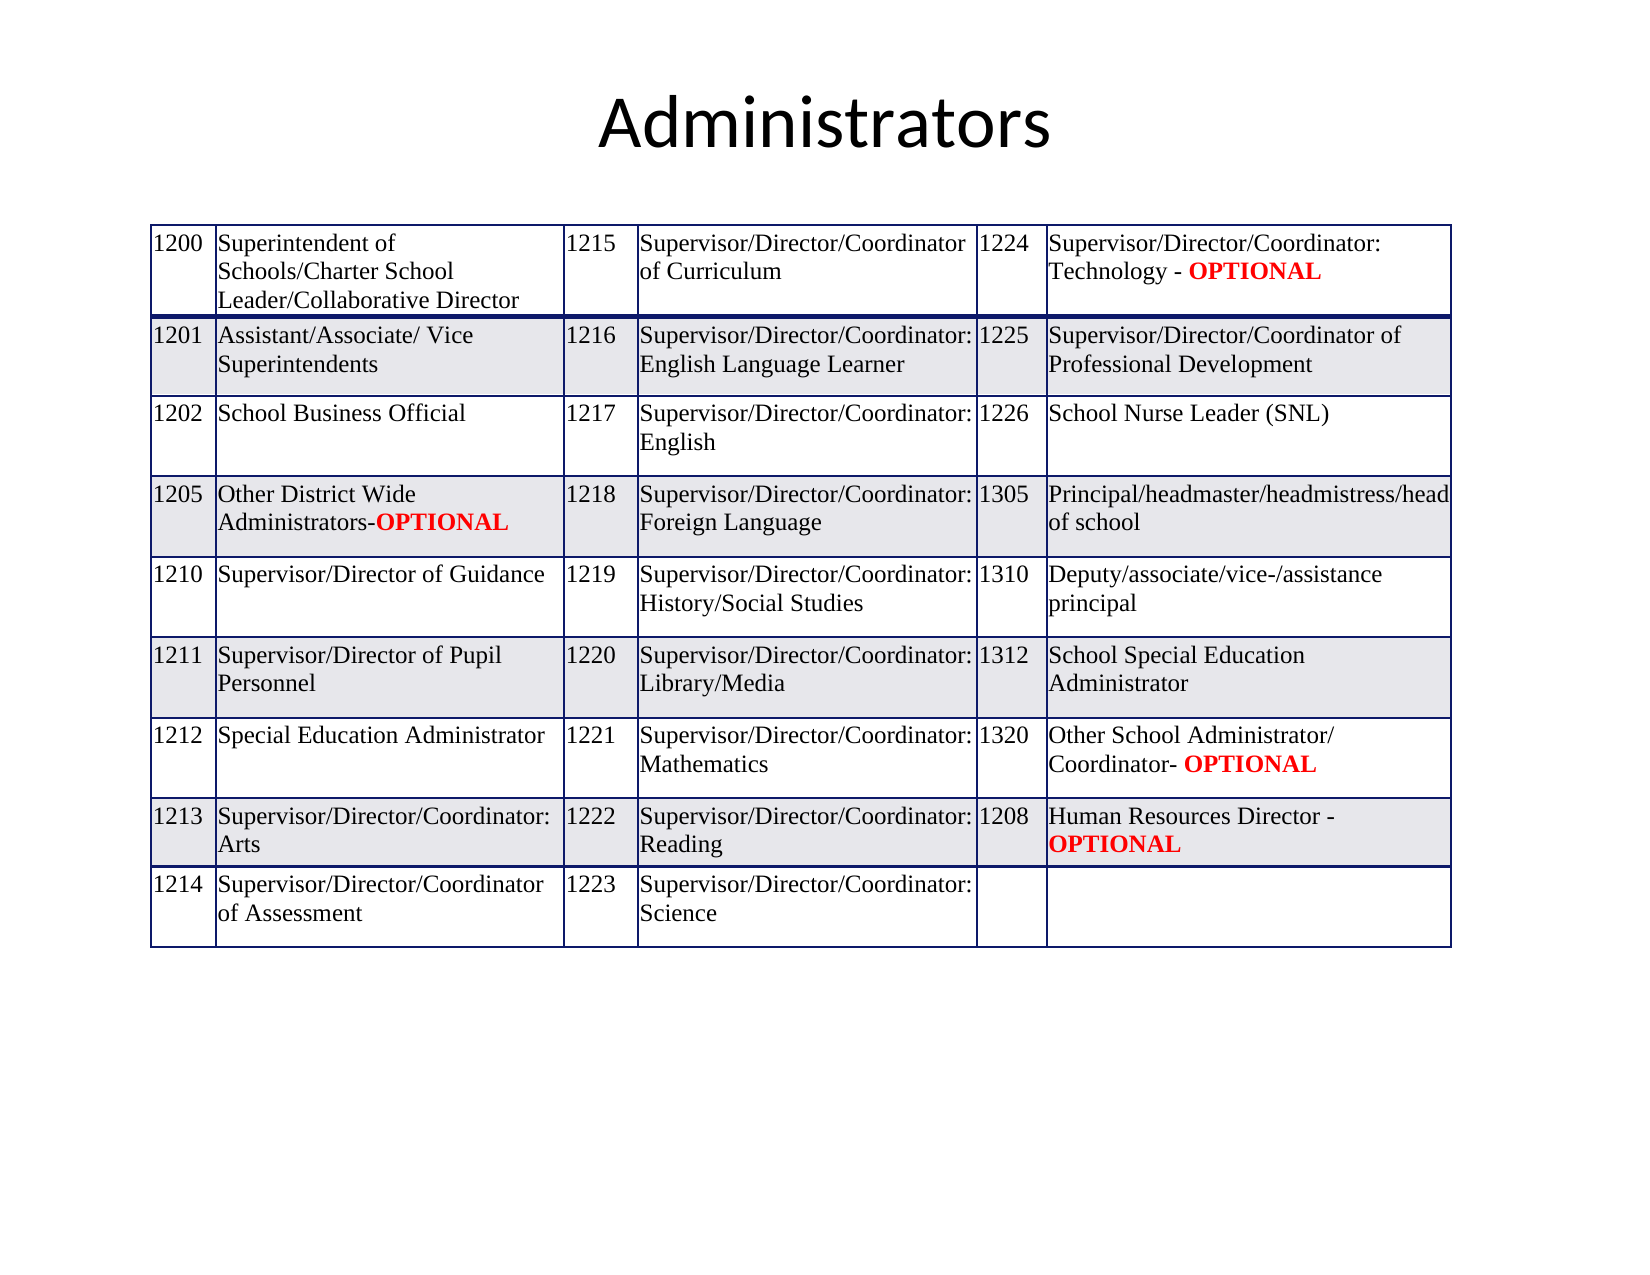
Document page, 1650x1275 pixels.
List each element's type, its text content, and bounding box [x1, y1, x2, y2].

table_header Supervisor/Director/Coordinator of Curriculum [639, 226, 976, 314]
table_cell 1220 [565, 638, 637, 717]
table_cell [1048, 868, 1450, 946]
table_cell 1212 [152, 719, 215, 797]
table_cell Deputy/associate/vice-/assistance principal [1048, 558, 1450, 636]
table_cell Assistant/Associate/ Vice Superintendents [217, 319, 563, 394]
table_header Superintendent of Schools/Charter School Leader/Collaborative Director [217, 226, 563, 314]
table_cell 1320 [978, 719, 1046, 797]
table_cell Human Resources Director - OPTIONAL [1048, 799, 1450, 865]
table_header 1200 [152, 226, 215, 314]
table_cell Other District Wide Administrators-OPTIONAL [217, 477, 563, 556]
table_cell Supervisor/Director/Coordinator: English Language Learner [639, 319, 976, 394]
table_cell Supervisor/Director of Guidance [217, 558, 563, 636]
table_cell Supervisor/Director/Coordinator: Reading [639, 799, 976, 865]
table_cell Supervisor/Director of Pupil Personnel [217, 638, 563, 717]
table_cell Other School Administrator/ Coordinator- OPTIONAL [1048, 719, 1450, 797]
table_cell 1219 [565, 558, 637, 636]
table_cell 1222 [565, 799, 637, 865]
table_cell Supervisor/Director/Coordinator of Professional Development [1048, 319, 1450, 394]
table_cell 1205 [152, 477, 215, 556]
table_header 1215 [565, 226, 637, 314]
table_cell 1225 [978, 319, 1046, 394]
table_cell School Nurse Leader (SNL) [1048, 397, 1450, 475]
table_cell 1211 [152, 638, 215, 717]
table_cell 1226 [978, 397, 1046, 475]
table_cell Principal/headmaster/headmistress/head of school [1048, 477, 1450, 556]
table_cell Supervisor/Director/Coordinator: Library/Media [639, 638, 976, 717]
table_header 1224 [978, 226, 1046, 314]
table_cell Supervisor/Director/Coordinator of Assessment [217, 868, 563, 946]
table_cell 1201 [152, 319, 215, 394]
table_cell 1218 [565, 477, 637, 556]
table_cell Special Education Administrator [217, 719, 563, 797]
table_cell Supervisor/Director/Coordinator: Foreign Language [639, 477, 976, 556]
text Administrators [150, 75, 1500, 167]
table_cell [978, 868, 1046, 946]
table_cell 1312 [978, 638, 1046, 717]
table_cell Supervisor/Director/Coordinator: History/Social Studies [639, 558, 976, 636]
table_cell 1217 [565, 397, 637, 475]
table_cell School Special Education Administrator [1048, 638, 1450, 717]
table_cell 1310 [978, 558, 1046, 636]
table_cell School Business Official [217, 397, 563, 475]
table_cell 1214 [152, 868, 215, 946]
table_cell Supervisor/Director/Coordinator: Arts [217, 799, 563, 865]
table_cell Supervisor/Director/Coordinator: Science [639, 868, 976, 946]
table_cell Supervisor/Director/Coordinator: Mathematics [639, 719, 976, 797]
table_cell 1208 [978, 799, 1046, 865]
table_cell 1202 [152, 397, 215, 475]
table_cell Supervisor/Director/Coordinator: English [639, 397, 976, 475]
table_cell 1305 [978, 477, 1046, 556]
table_cell 1213 [152, 799, 215, 865]
table_cell 1210 [152, 558, 215, 636]
table_cell 1221 [565, 719, 637, 797]
table_header Supervisor/Director/Coordinator: Technology - OPTIONAL [1048, 226, 1450, 314]
table_cell 1223 [565, 868, 637, 946]
table_cell 1216 [565, 319, 637, 394]
